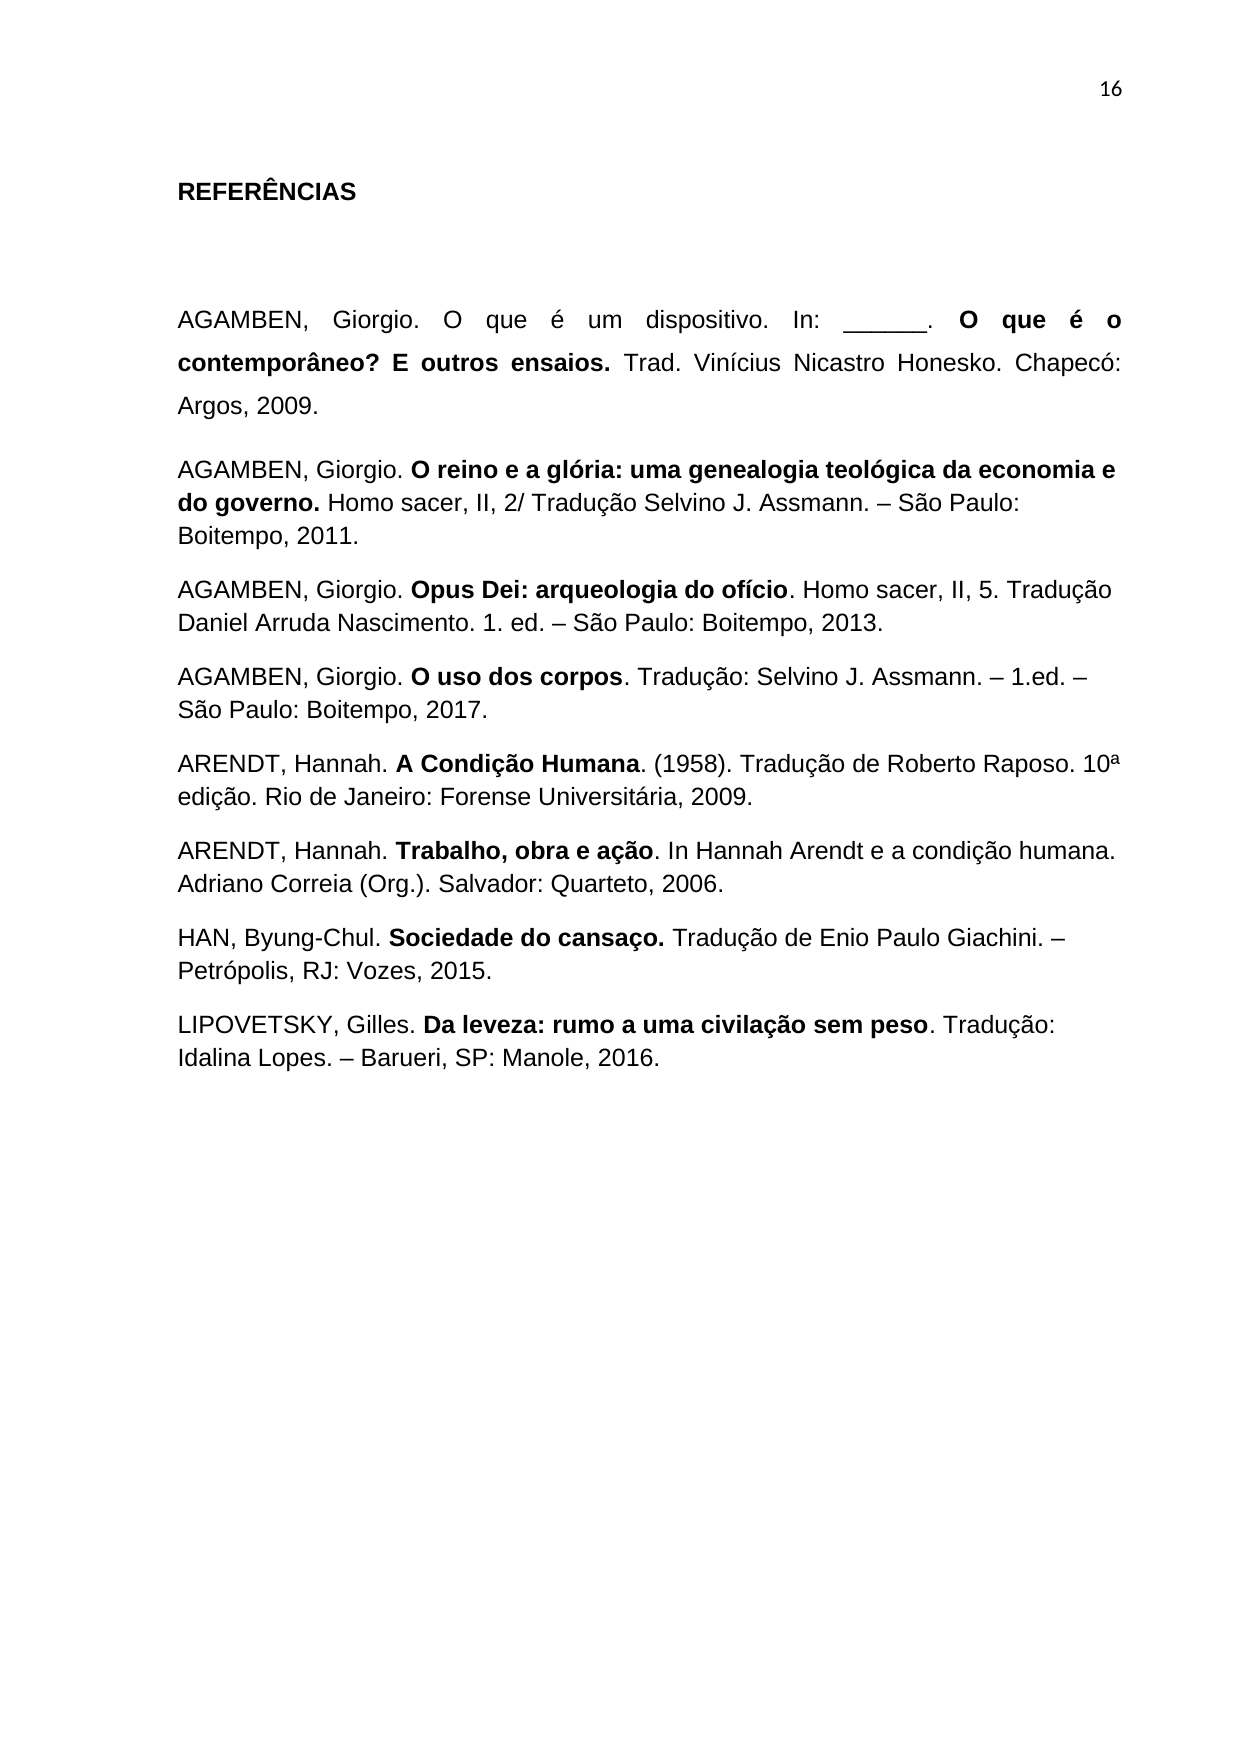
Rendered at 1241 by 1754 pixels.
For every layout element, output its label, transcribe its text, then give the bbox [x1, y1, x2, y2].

text AGAMBEN, Giorgio. Opus Dei: arqueologia do ofício. Homo sacer, II, 5. Tradução Daniel Arruda Nascimento. 1. ed. – São Paulo: Boitempo, 2013. [177, 575, 1122, 637]
text REFERÊNCIAS [177, 177, 1122, 206]
text ARENDT, Hannah. A Condição Humana. (1958). Tradução de Roberto Raposo. 10ª edição. Rio de Janeiro: Forense Universitária, 2009. [177, 749, 1122, 811]
text AGAMBEN, Giorgio. O que é um dispositivo. In: ______. O que é o contemporâneo? E outros ensaios. Trad. Vinícius Nicastro Honesko. Chapecó: Argos, 2009. [177, 305, 1122, 420]
text ARENDT, Hannah. Trabalho, obra e ação. In Hannah Arendt e a condição humana. Adriano Correia (Org.). Salvador: Quarteto, 2006. [177, 836, 1122, 898]
text AGAMBEN, Giorgio. O uso dos corpos. Tradução: Selvino J. Assmann. – 1.ed. – São Paulo: Boitempo, 2017. [177, 662, 1122, 724]
text AGAMBEN, Giorgio. O reino e a glória: uma genealogia teológica da economia e do governo. Homo sacer, II, 2/ Tradução Selvino J. Assmann. – São Paulo: Boitempo, 2011. [177, 455, 1122, 550]
text LIPOVETSKY, Gilles. Da leveza: rumo a uma civilação sem peso. Tradução: Idalina Lopes. – Barueri, SP: Manole, 2016. [177, 1009, 1122, 1071]
text HAN, Byung-Chul. Sociedade do cansaço. Tradução de Enio Paulo Giachini. – Petrópolis, RJ: Vozes, 2015. [177, 923, 1122, 984]
